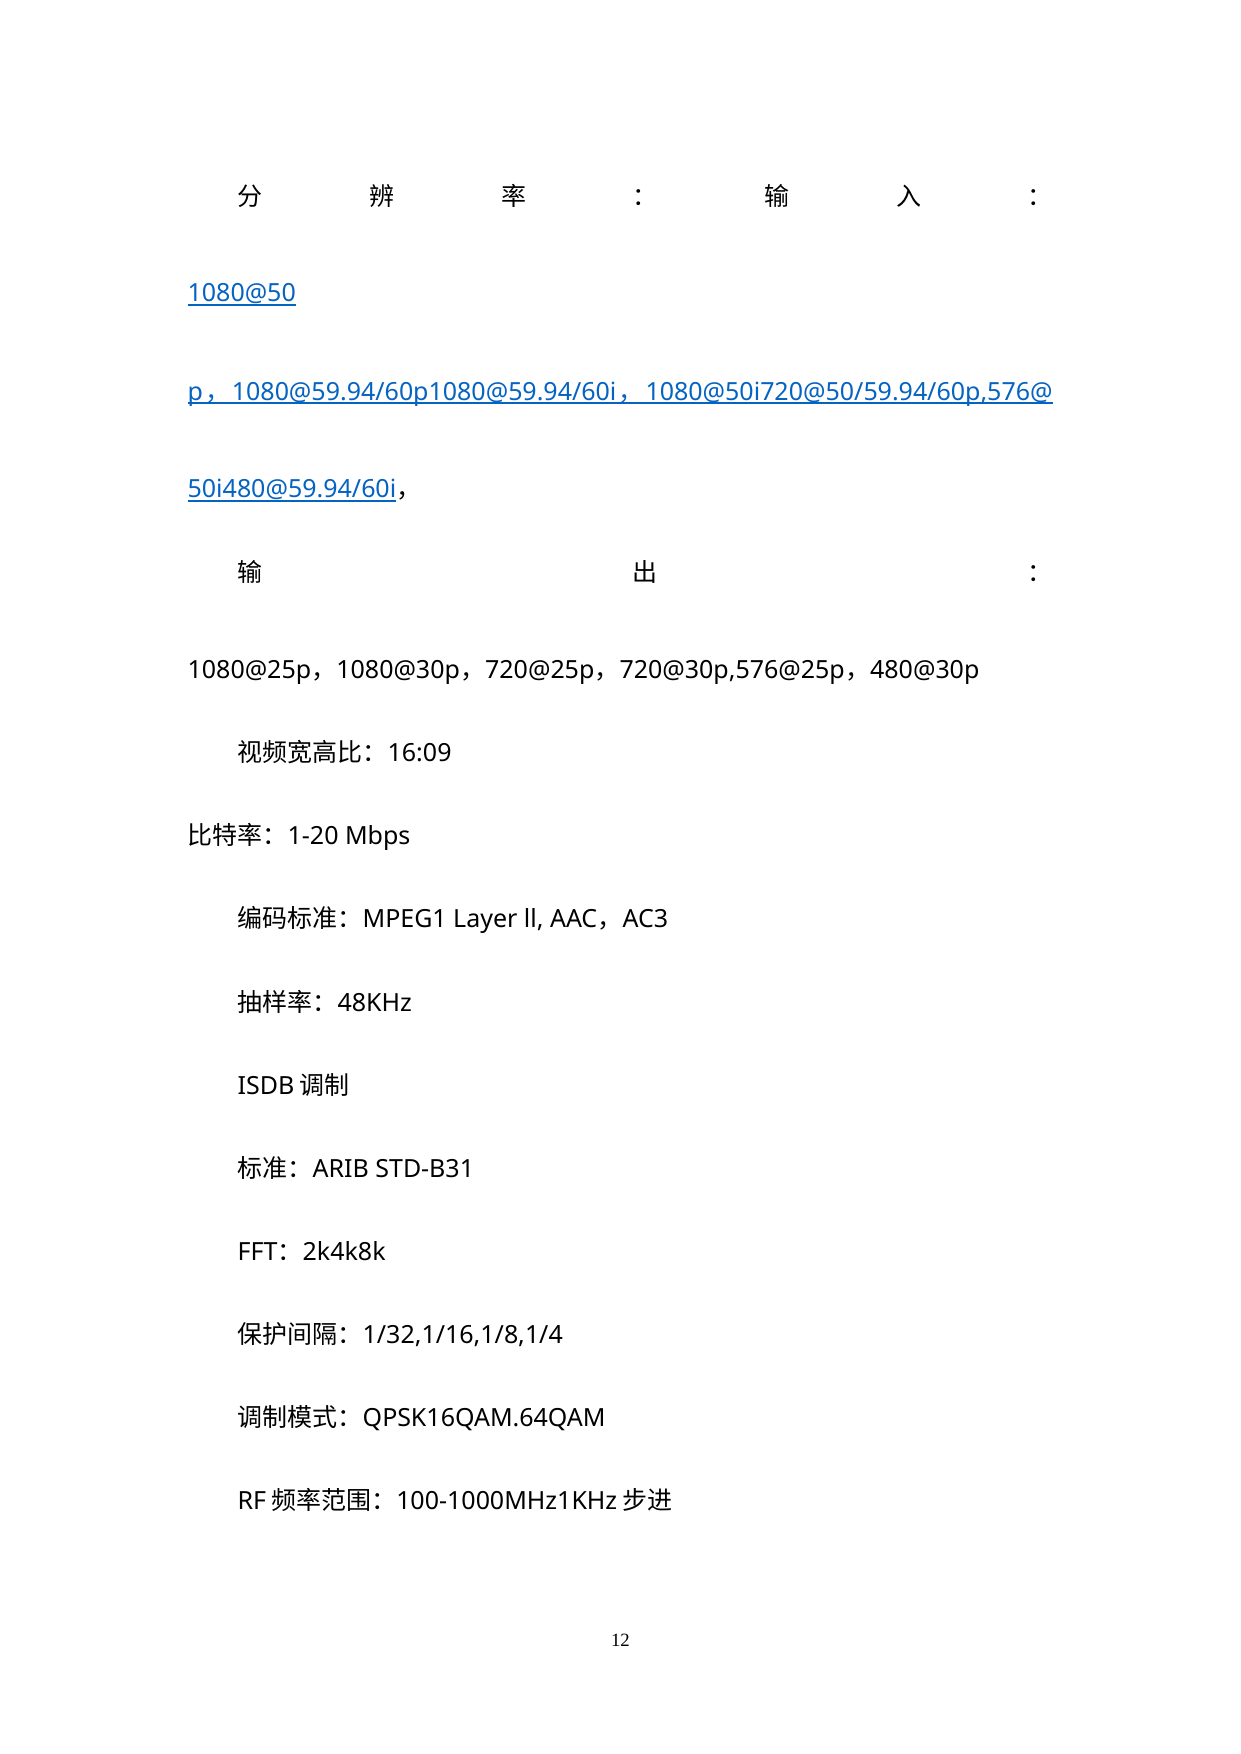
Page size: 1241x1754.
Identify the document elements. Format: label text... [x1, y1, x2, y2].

text 保护间隔：1/32,1/16,1/8,1/4 [187, 1300, 1053, 1365]
text 分辨率：输入：1080@50p，1080@59.94/60p1080@59.94/60i，1080@50i720@50/59.94/60p,576@50i480@59.94/60i， [187, 403, 1053, 519]
text 分辨率：输入：1080@50p，1080@59.94/60p1080@59.94/60i，1080@50i720@50/59.94/60p,576@50i480@59.94/60i， [187, 162, 1053, 402]
text 比特率：1-20 Mbps [187, 801, 1053, 866]
text 编码标准：MPEG1 Layer ll, AAC，AC3 [187, 884, 1053, 949]
text 输出：1080@25p，1080@30p，720@25p，720@30p,576@25p，480@30p [187, 538, 1053, 700]
text 调制模式：QPSK16QAM.64QAM [187, 1383, 1053, 1448]
text 视频宽高比：16:09 [187, 718, 1053, 783]
text 标准：ARIB STD-B31 [187, 1134, 1053, 1199]
text ISDB调制 [187, 1051, 1053, 1116]
text FFT：2k4k8k [187, 1217, 1053, 1282]
text 抽样率：48KHz [187, 968, 1053, 1033]
text RF频率范围：100-1000MHz1KHz步进 [187, 1466, 1053, 1531]
